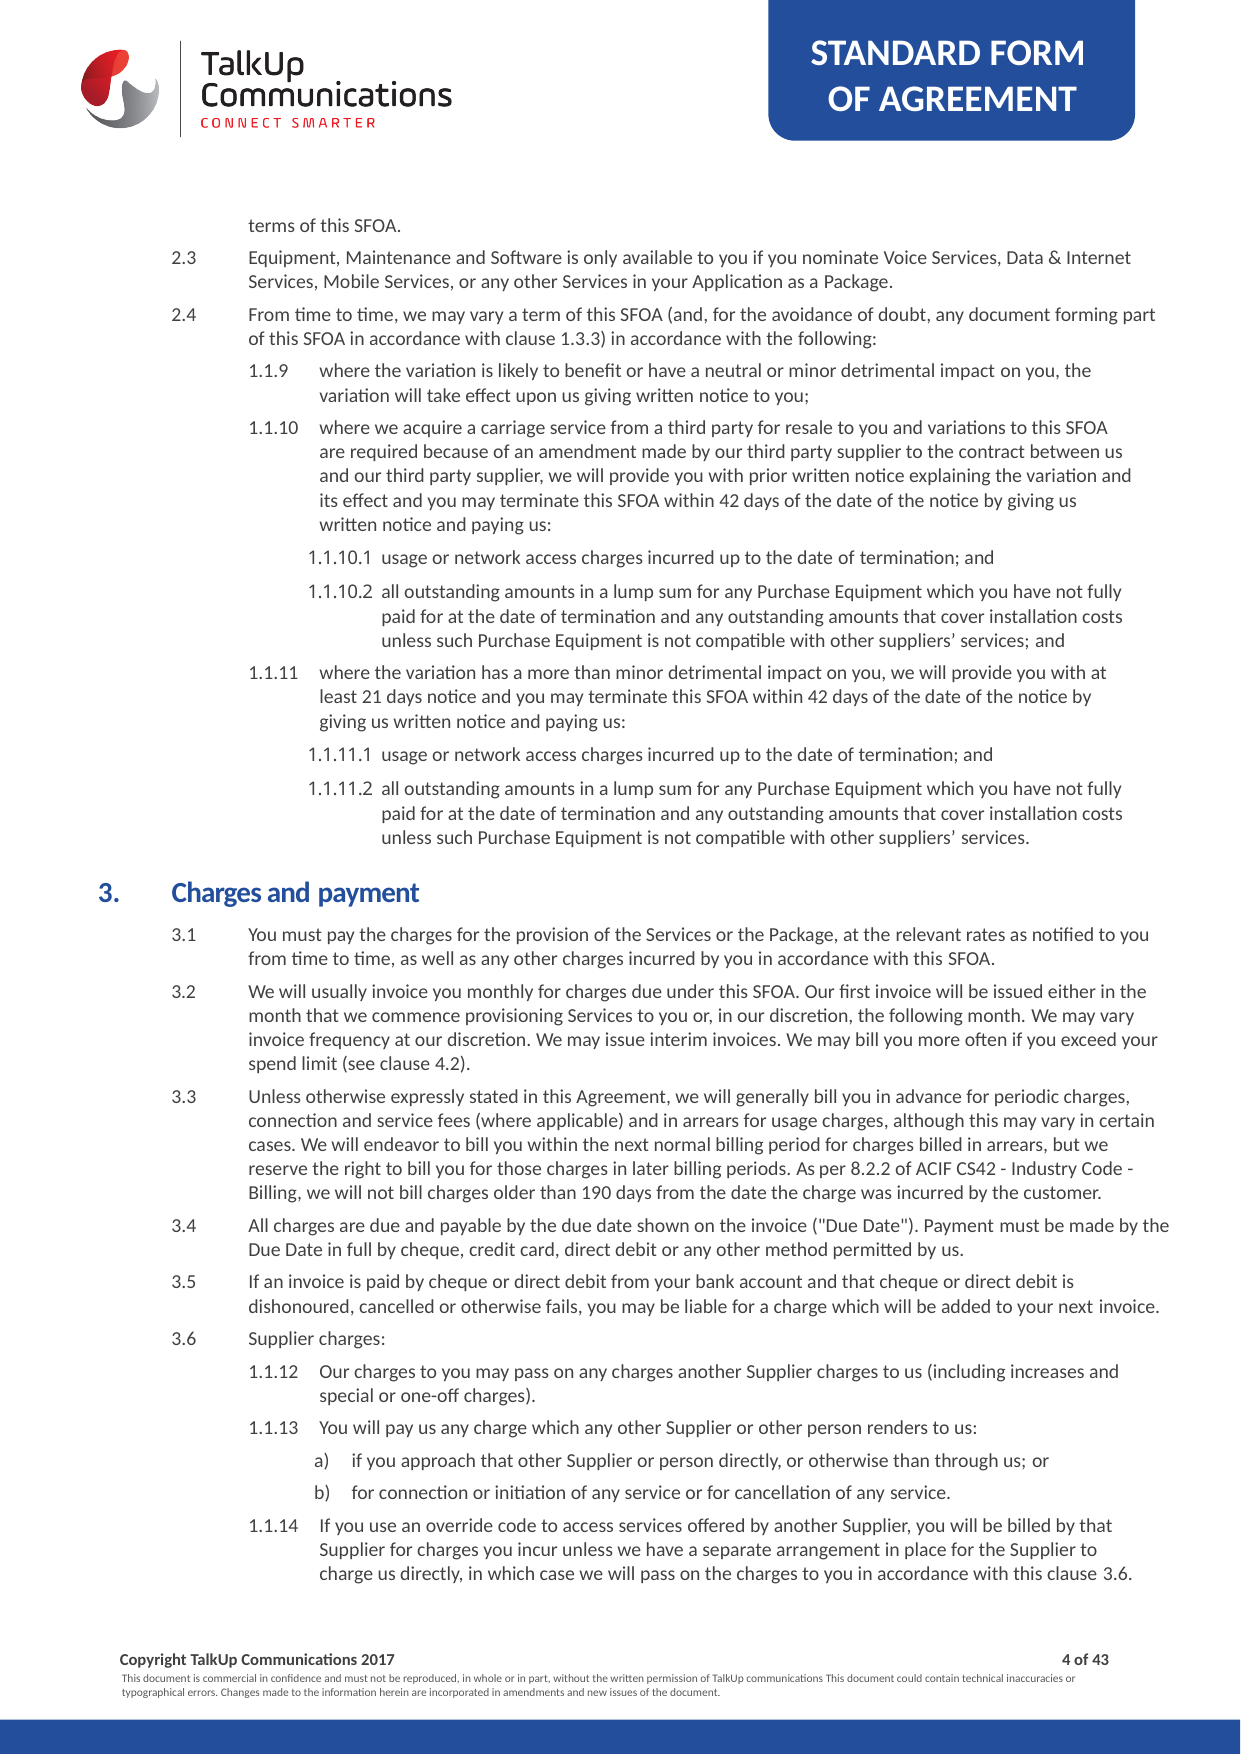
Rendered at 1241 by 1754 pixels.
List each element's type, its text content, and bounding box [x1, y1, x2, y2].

list You will pay us any charge which any other Supplier or other person renders to us: [248, 1415, 1133, 1439]
list Unless otherwise expressly stated in this Agreement, we will generally bill you in advance for periodic charges, connection and service fees (where applicable) and in arrears for usage charges, although this may vary in certain cases. We will endeavor to bill you within the next normal billing period for charges billed in arrears, but we reserve the right to bill you for those charges in later billing periods. As per 8.2.2 of ACIF CS42 - Industry Code - Billing, we will not bill charges older than 190 days from the date the charge was incurred by the customer. [171, 1084, 1169, 1204]
list If you use an override code to access services offered by another Supplier, you will be billed by that Supplier for charges you incur unless we have a separate arrangement in place for the Supplier to charge us directly, in which case we will pass on the charges to you in accordance with this clause 3.6. [248, 1513, 1133, 1585]
picture [70, 25, 462, 154]
list all outstanding amounts in a lump sum for any Purchase Equipment which you have not fully paid for at the date of termination and any outstanding amounts that cover installation costs unless such Purchase Equipment is not compatible with other suppliers’ services; and [307, 578, 1133, 652]
list You must pay the charges for the provision of the Services or the Package, at the relevant rates as notified to you from time to time, as well as any other charges incurred by you in accordance with this SFOA. [171, 922, 1169, 970]
list where the variation has a more than minor detrimental impact on you, we will provide you with at least 21 days notice and you may terminate this SFOA within 42 days of the date of the notice by giving us written notice and paying us: [248, 660, 1133, 733]
list Our charges to you may pass on any charges another Supplier charges to us (including increases and special or one-off charges). [248, 1359, 1133, 1407]
list where the variation is likely to benefit or have a neutral or minor detrimental impact on you, the variation will take effect upon us giving written notice to you; [248, 358, 1133, 407]
list all outstanding amounts in a lump sum for any Purchase Equipment which you have not fully paid for at the date of termination and any outstanding amounts that cover installation costs unless such Purchase Equipment is not compatible with other suppliers’ services. [307, 775, 1133, 849]
list If an invoice is paid by cheque or direct debit from your bank account and that cheque or direct debit is dishonoured, cancelled or otherwise fails, you may be liable for a charge which will be added to your next invoice. [171, 1269, 1169, 1318]
list All charges are due and payable by the due date shown on the invoice ("Due Date"). Payment must be made by the Due Date in full by cheque, credit card, direct debit or any other method permitted by us. [171, 1213, 1169, 1261]
list Equipment, Maintenance and Software is only available to you if you nominate Voice Services, Data & Internet Services, Mobile Services, or any other Services in your Application as a Package. [171, 245, 1169, 293]
list From time to time, we may vary a term of this SFOA (and, for the avoidance of doubt, any document forming part of this SFOA in accordance with clause 1.3.3) in accordance with the following: [171, 302, 1169, 350]
list for connection or initiation of any service or for cancellation of any service. [314, 1480, 1133, 1504]
list usage or network access charges incurred up to the date of termination; and [307, 544, 1133, 570]
list where we acquire a carriage service from a third party for resale to you and variations to this SFOA are required because of an amendment made by our third party supplier to the contract between us and our third party supplier, we will provide you with prior written notice explaining the variation and its effect and you may terminate this SFOA within 42 days of the date of the notice by giving us written notice and paying us: [248, 415, 1133, 536]
subtitle Charges and payment [98, 874, 1169, 909]
list if you approach that other Supplier or person directly, or otherwise than through us; or [314, 1448, 1133, 1472]
list Supplier charges: [171, 1326, 1169, 1350]
list usage or network access charges incurred up to the date of termination; and [307, 741, 1133, 767]
list We will usually invoice you monthly for charges due under this SFOA. Our first invoice will be issued either in the month that we commence provisioning Services to you or, in our discretion, the following month. We may vary invoice frequency at our discretion. We may issue interim invoices. We may bill you more often if you exceed your spend limit (see clause 4.2). [171, 979, 1169, 1075]
